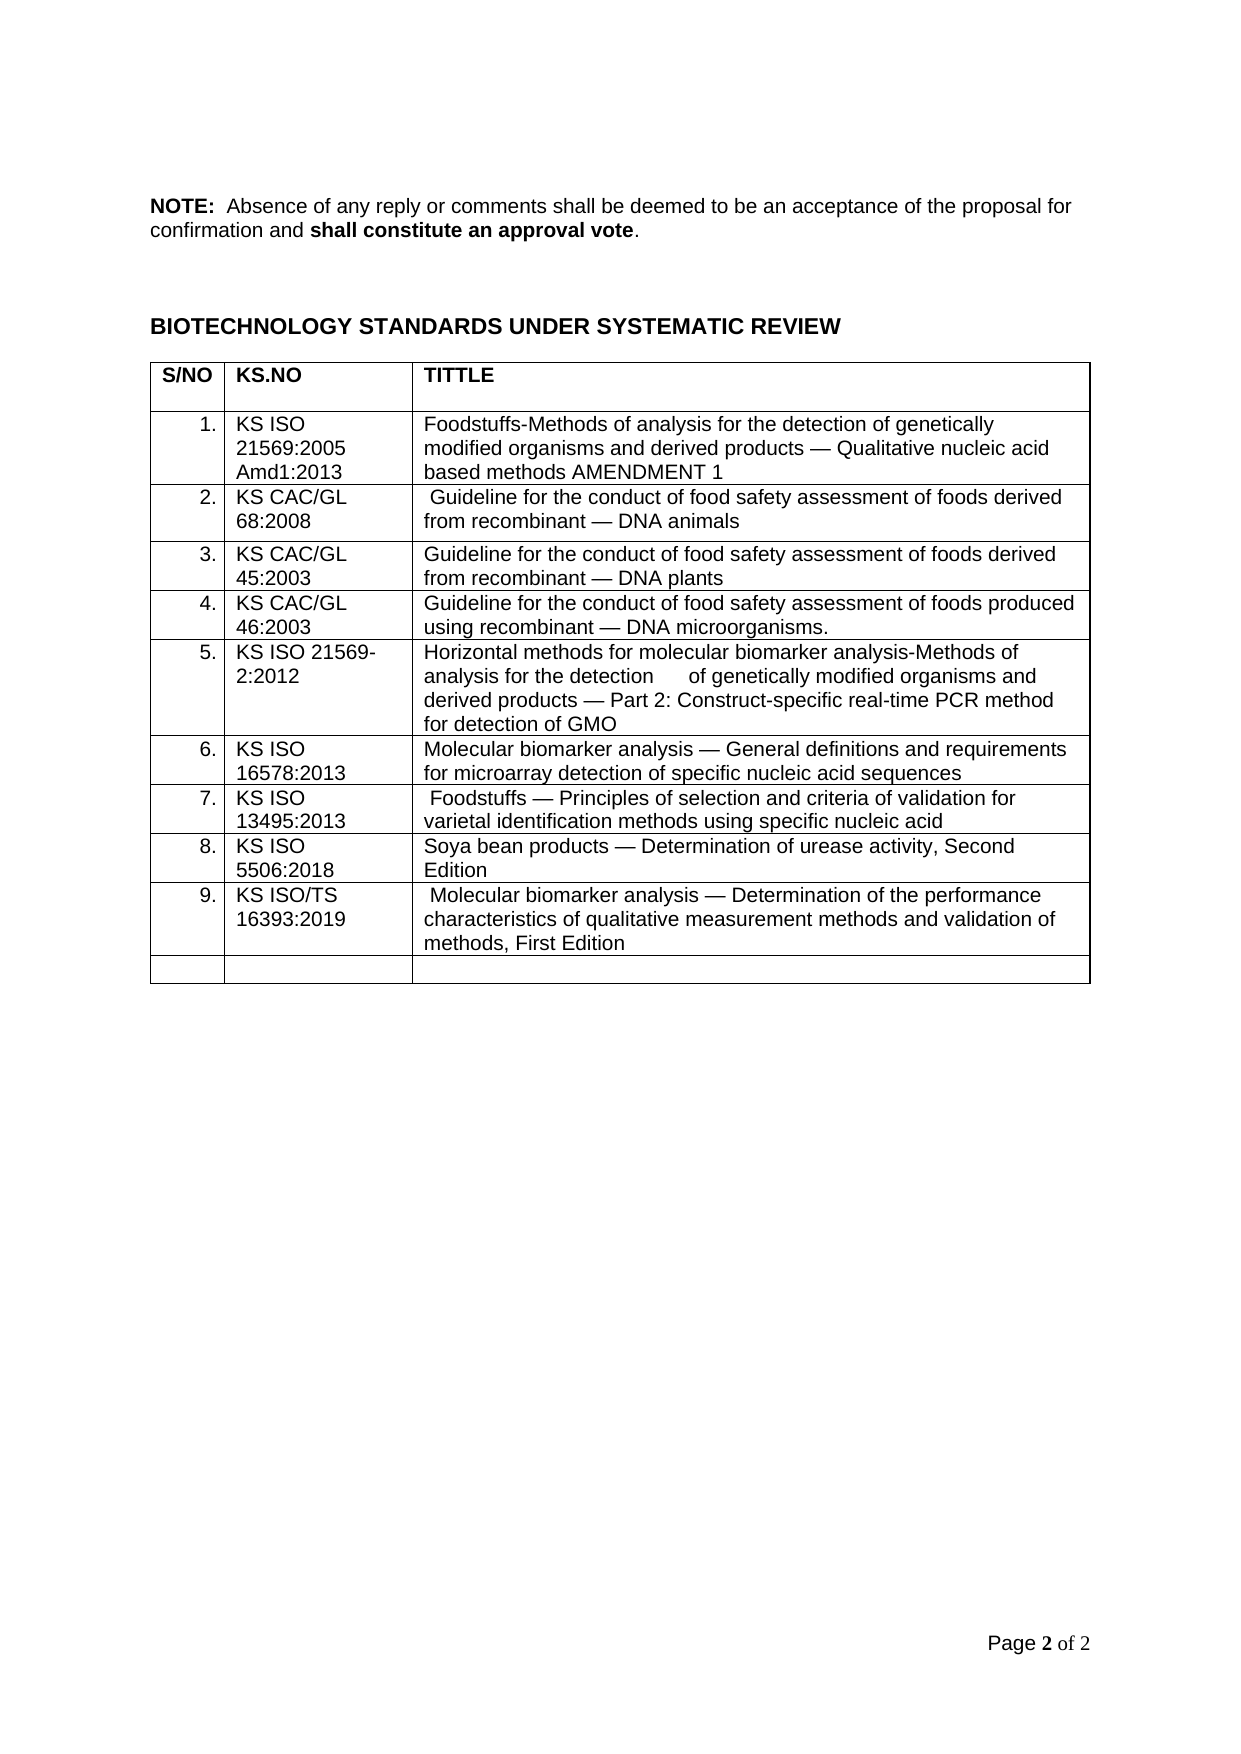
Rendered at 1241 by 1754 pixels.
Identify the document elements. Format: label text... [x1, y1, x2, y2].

table_cell Molecular biomarker analysis — General definitions and requirements for microarray detection of specific nucleic acid sequences [413, 736, 1089, 784]
table_cell [151, 542, 224, 589]
table_cell Guideline for the conduct of food safety assessment of foods derived from recombinant — DNA plants [413, 542, 1089, 589]
table_cell Soya bean products — Determination of urease activity, Second Edition [413, 834, 1089, 882]
table_cell Foodstuffs-Methods of analysis for the detection of genetically modified organisms and derived products — Qualitative nucleic acid based methods AMENDMENT 1 [413, 412, 1089, 484]
table_header TITTLE [413, 363, 1089, 411]
table_cell [151, 956, 224, 983]
table_cell Horizontal methods for molecular biomarker analysis-Methods of analysis for the detection of genetically modified organisms and derived products — Part 2: Construct-specific real-time PCR method for detection of GMO [413, 640, 1089, 735]
table_cell [413, 956, 1089, 983]
text NOTE: Absence of any reply or comments shall be deemed to be an acceptance of the proposal for confirmation and shall constitute an approval vote. [150, 194, 1090, 242]
table_cell KS ISO 21569:2005 Amd1:2013 [225, 412, 412, 484]
table_cell [151, 591, 224, 638]
table_cell KS ISO 21569-2:2012 [225, 640, 412, 735]
table_cell KS ISO 16578:2013 [225, 736, 412, 784]
table_cell Guideline for the conduct of food safety assessment of foods produced using recombinant — DNA microorganisms. [413, 591, 1089, 638]
table_cell KS ISO 13495:2013 [225, 785, 412, 833]
table_cell KS CAC/GL 46:2003 [225, 591, 412, 638]
text BIOTECHNOLOGY STANDARDS UNDER SYSTEMATIC REVIEW [150, 313, 1090, 339]
table_header KS.NO [225, 363, 412, 411]
table_cell [151, 736, 224, 784]
table_cell Guideline for the conduct of food safety assessment of foods derived from recombinant — DNA animals [413, 485, 1089, 541]
table_cell [151, 883, 224, 955]
table_cell KS ISO/TS 16393:2019 [225, 883, 412, 955]
table_cell [225, 956, 412, 983]
table_cell [151, 412, 224, 484]
table_cell [151, 834, 224, 882]
table_cell KS ISO 5506:2018 [225, 834, 412, 882]
table_cell [151, 485, 224, 541]
table_cell Foodstuffs — Principles of selection and criteria of validation for varietal identification methods using specific nucleic acid [413, 785, 1089, 833]
table_cell [151, 785, 224, 833]
table_cell [151, 640, 224, 735]
table_cell Molecular biomarker analysis — Determination of the performance characteristics of qualitative measurement methods and validation of methods, First Edition [413, 883, 1089, 955]
table_cell KS CAC/GL 68:2008 [225, 485, 412, 541]
table_header S/NO [151, 363, 224, 411]
table_cell KS CAC/GL 45:2003 [225, 542, 412, 589]
